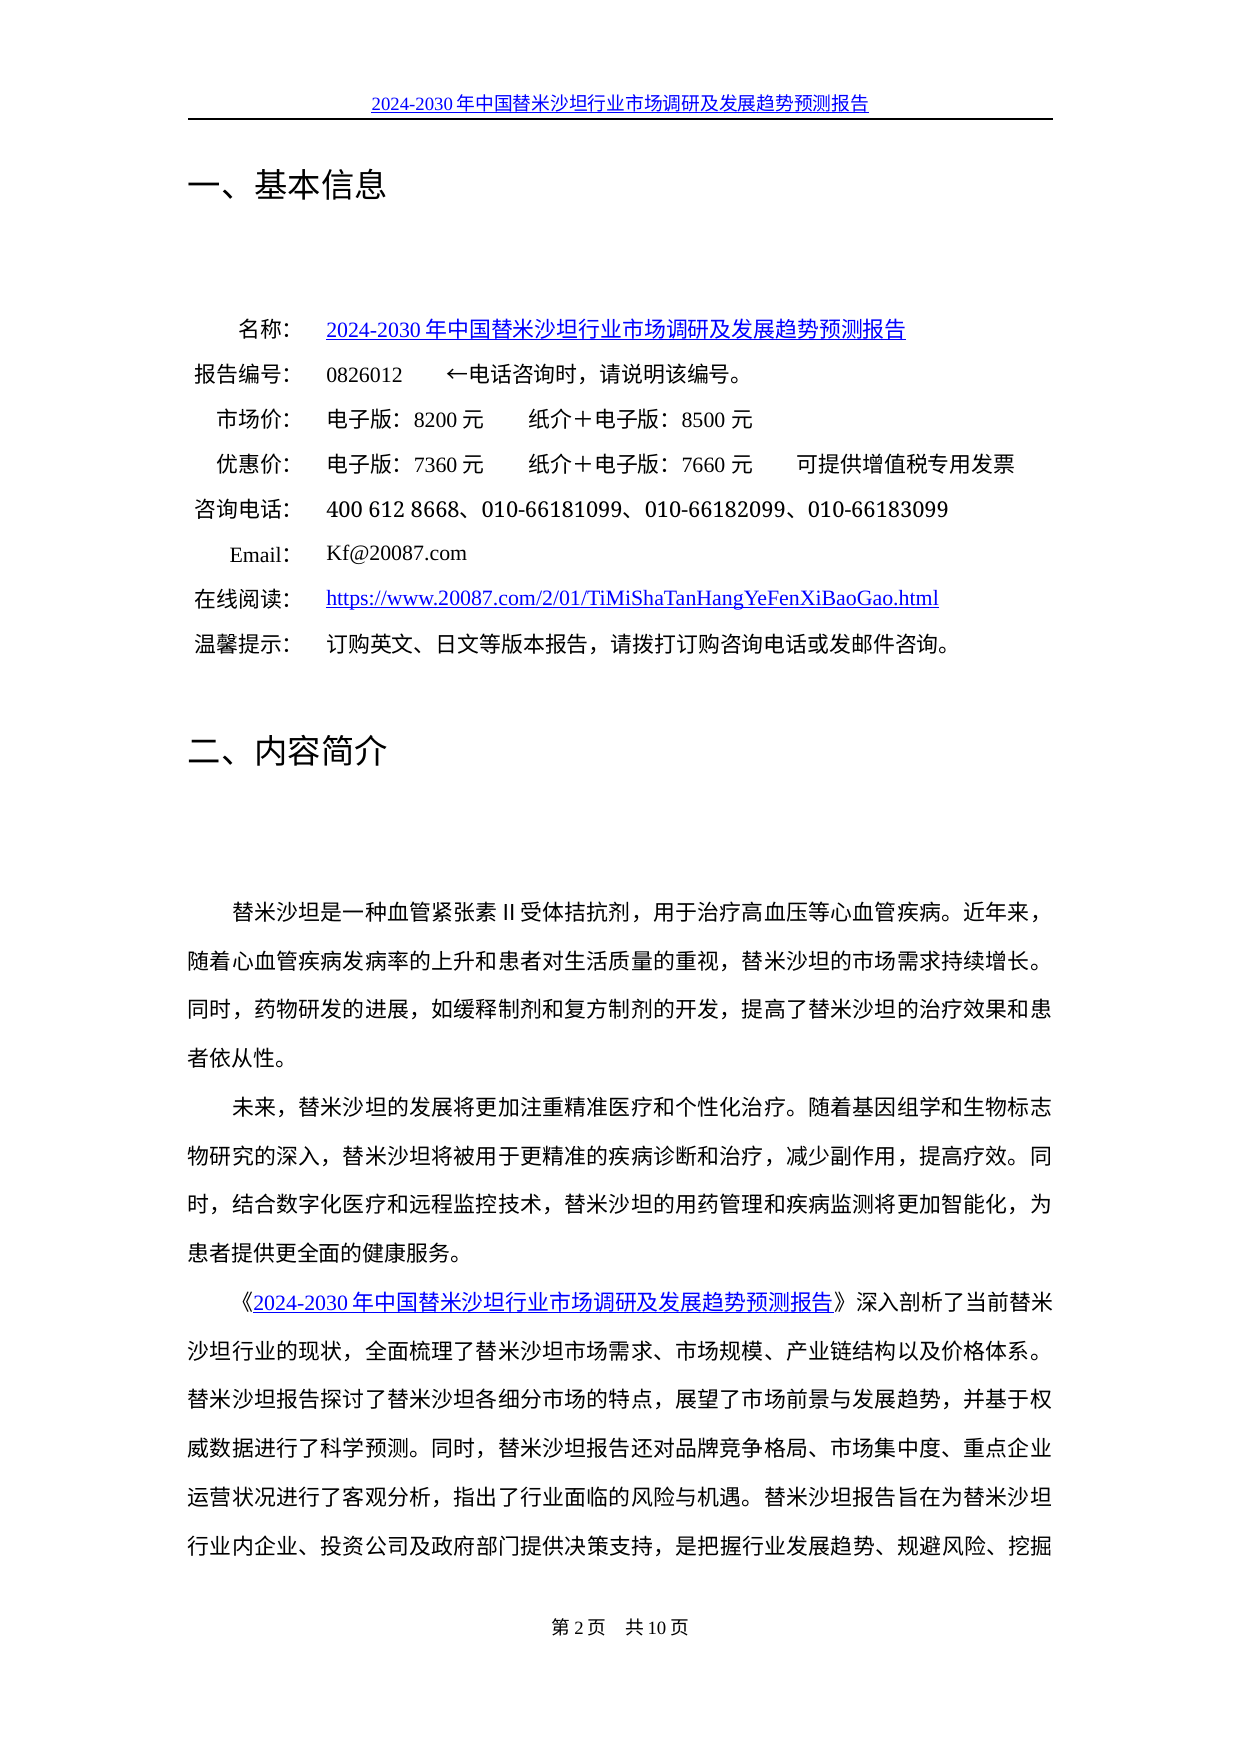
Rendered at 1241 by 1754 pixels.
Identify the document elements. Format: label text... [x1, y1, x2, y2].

table_cell 优惠价： [167, 447, 315, 492]
table_cell Kf@20087.com [315, 537, 1073, 582]
table_cell [315, 582, 1073, 627]
table_header 2024-2030年中国替米沙坦行业市场调研及发展趋势预测报告 [315, 312, 1073, 357]
title 二、内容简介 [187, 717, 1053, 782]
table_header 名称： [167, 312, 315, 357]
table_cell 市场价： [167, 402, 315, 447]
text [187, 894, 1053, 1561]
table_cell 0826012 ←电话咨询时，请说明该编号。 [315, 357, 1073, 402]
table_cell 咨询电话： [167, 492, 315, 537]
table_cell Email： [167, 537, 315, 582]
table_cell 在线阅读： [167, 582, 315, 627]
table_cell 报告编号： [167, 357, 315, 402]
table_cell 温馨提示： [167, 627, 315, 672]
table_cell 电子版：8200 元 纸介＋电子版：8500 元 [315, 402, 1073, 447]
table_cell 400 612 8668、010-66181099、010-66182099、010-66183099 [315, 492, 1073, 537]
table_cell 电子版：7360 元 纸介＋电子版：7660 元 可提供增值税专用发票 [315, 447, 1073, 492]
title 一、基本信息 [187, 150, 1053, 215]
table_cell 订购英文、日文等版本报告，请拨打订购咨询电话或发邮件咨询。 [315, 627, 1073, 672]
